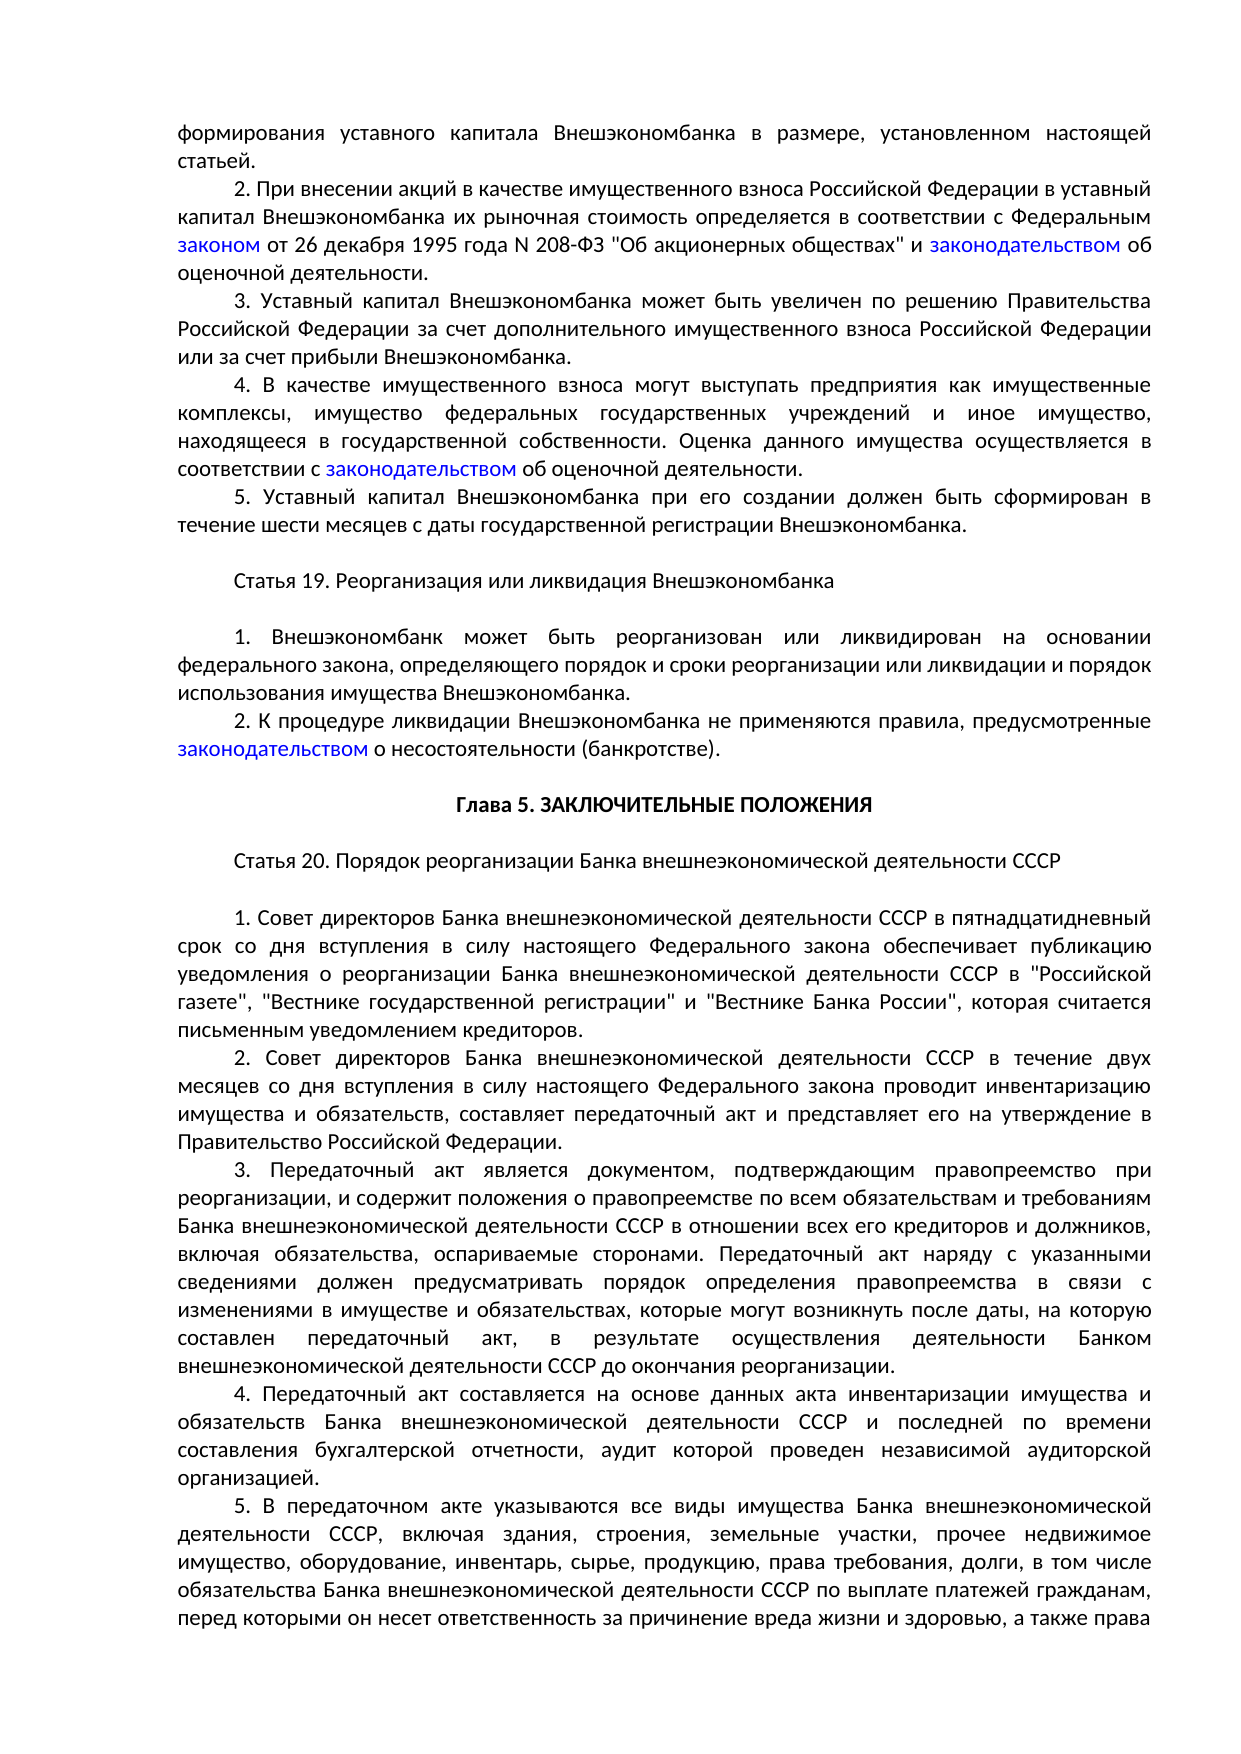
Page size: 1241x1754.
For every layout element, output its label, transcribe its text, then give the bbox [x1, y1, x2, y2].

text 1. Совет директоров Банка внешнеэкономической деятельности СССР в пятнадцатидневный срок со дня вступления в силу настоящего Федерального закона обеспечивает публикацию уведомления о реорганизации Банка внешнеэкономической деятельности СССР в "Российской газете", "Вестнике государственной регистрации" и "Вестнике Банка России", которая считается письменным уведомлением кредиторов. [177, 903, 1152, 1043]
text Статья 19. Реорганизация или ликвидация Внешэкономбанка [177, 566, 1152, 594]
text 2. При внесении акций в качестве имущественного взноса Российской Федерации в уставный капитал Внешэкономбанка их рыночная стоимость определяется в соответствии с Федеральным законом от 26 декабря 1995 года N 208-ФЗ "Об акционерных обществах" и законодательством об оценочной деятельности. [177, 174, 1152, 286]
text 4. В качестве имущественного взноса могут выступать предприятия как имущественные комплексы, имущество федеральных государственных учреждений и иное имущество, находящееся в государственной собственности. Оценка данного имущества осуществляется в соответствии с законодательством об оценочной деятельности. [177, 370, 1152, 482]
text 1. Внешэкономбанк может быть реорганизован или ликвидирован на основании федерального закона, определяющего порядок и сроки реорганизации или ликвидации и порядок использования имущества Внешэкономбанка. [177, 622, 1152, 707]
text 3. Передаточный акт является документом, подтверждающим правопреемство при реорганизации, и содержит положения о правопреемстве по всем обязательствам и требованиям Банка внешнеэкономической деятельности СССР в отношении всех его кредиторов и должников, включая обязательства, оспариваемые сторонами. Передаточный акт наряду с указанными сведениями должен предусматривать порядок определения правопреемства в связи с изменениями в имуществе и обязательствах, которые могут возникнуть после даты, на которую составлен передаточный акт, в результате осуществления деятельности Банком внешнеэкономической деятельности СССР до окончания реорганизации. [177, 1155, 1152, 1379]
text Статья 20. Порядок реорганизации Банка внешнеэкономической деятельности СССР [177, 847, 1152, 875]
text 4. Передаточный акт составляется на основе данных акта инвентаризации имущества и обязательств Банка внешнеэкономической деятельности СССР и последней по времени составления бухгалтерской отчетности, аудит которой проведен независимой аудиторской организацией. [177, 1379, 1152, 1491]
text 3. Уставный капитал Внешэкономбанка может быть увеличен по решению Правительства Российской Федерации за счет дополнительного имущественного взноса Российской Федерации или за счет прибыли Внешэкономбанка. [177, 286, 1152, 370]
text Глава 5. ЗАКЛЮЧИТЕЛЬНЫЕ ПОЛОЖЕНИЯ [177, 791, 1152, 819]
text 2. Совет директоров Банка внешнеэкономической деятельности СССР в течение двух месяцев со дня вступления в силу настоящего Федерального закона проводит инвентаризацию имущества и обязательств, составляет передаточный акт и представляет его на утверждение в Правительство Российской Федерации. [177, 1043, 1152, 1155]
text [177, 118, 1152, 174]
text 2. К процедуре ликвидации Внешэкономбанка не применяются правила, предусмотренные законодательством о несостоятельности (банкротстве). [177, 707, 1152, 763]
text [177, 1491, 1152, 1631]
text 5. Уставный капитал Внешэкономбанка при его создании должен быть сформирован в течение шести месяцев с даты государственной регистрации Внешэкономбанка. [177, 482, 1152, 538]
